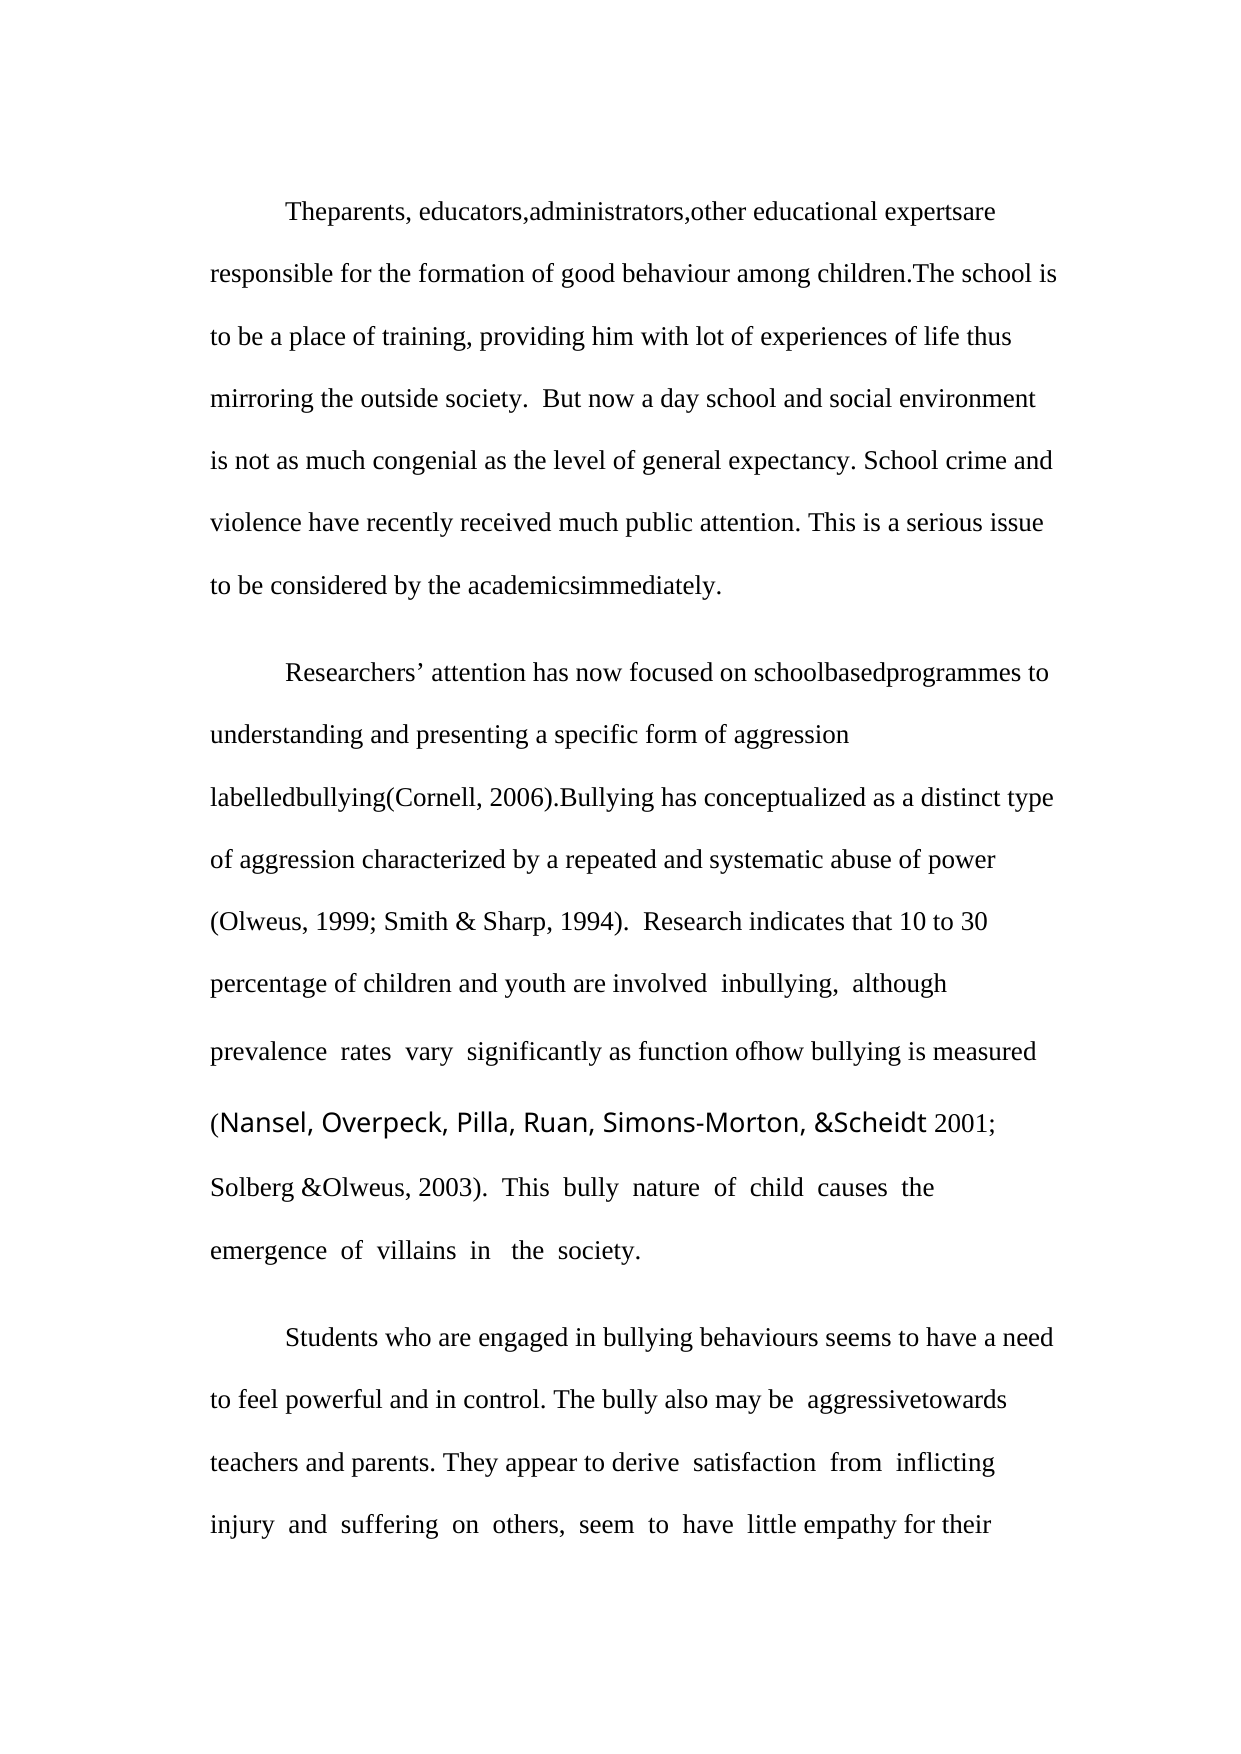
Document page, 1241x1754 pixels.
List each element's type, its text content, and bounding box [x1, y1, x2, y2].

text Theparents, educators,administrators,other educational expertsare responsible for the formation of good behaviour among children.The school is to be a place of training, providing him with lot of experiences of life thus mirroring the outside society. But now a day school and social environment is not as much congenial as the level of general expectancy. School crime and violence have recently received much public attention. This is a serious issue to be considered by the academicsimmediately. [210, 195, 1060, 600]
text Researchers’ attention has now focused on schoolbasedprogrammes to understanding and presenting a specific form of aggression labelledbullying(Cornell, 2006).Bullying has conceptualized as a distinct type of aggression characterized by a repeated and systematic abuse of power (Olweus, 1999; Smith & Sharp, 1994). Research indicates that 10 to 30 percentage of children and youth are involved inbullying, although prevalence rates vary significantly as function ofhow bullying is measured (Nansel, Overpeck, Pilla, Ruan, Simons-Morton, &Scheidt 2001; Solberg &Olweus, 2003). This bully nature of child causes the emergence of villains in the society. [210, 656, 1060, 1265]
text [210, 1321, 1060, 1539]
